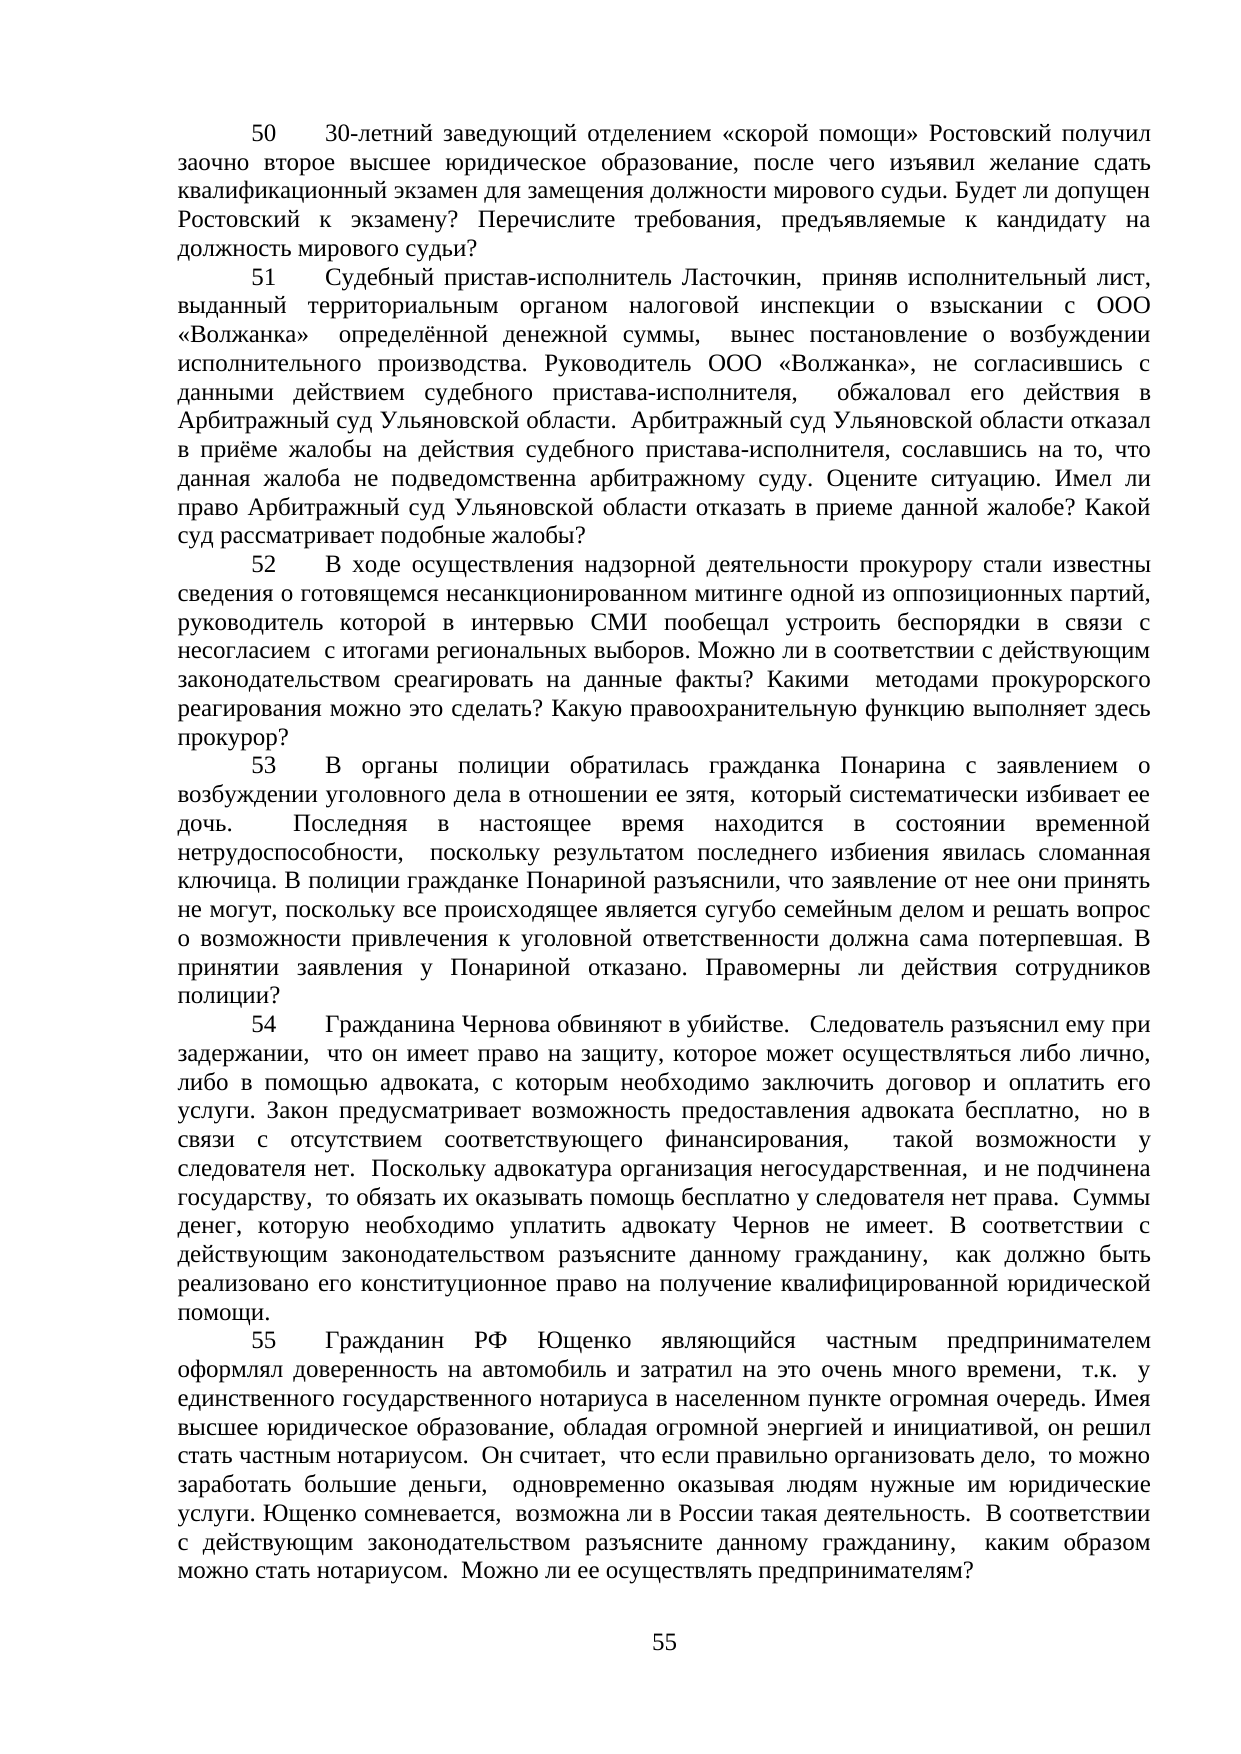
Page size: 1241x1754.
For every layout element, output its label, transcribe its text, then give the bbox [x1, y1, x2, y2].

list В ходе осуществления надзорной деятельности прокурору стали известны сведения о готовящемся несанкционированном митинге одной из оппозиционных партий, руководитель которой в интервью СМИ пообещал устроить беспорядки в связи с несогласием с итогами региональных выборов. Можно ли в соответствии с действующим законодательством среагировать на данные факты? Какими методами прокурорского реагирования можно это сделать? Какую правоохранительную функцию выполняет здесь прокурор? [177, 549, 1152, 751]
list В органы полиции обратилась гражданка Понарина с заявлением о возбуждении уголовного дела в отношении ее зятя, который систематически избивает ее дочь. Последняя в настоящее время находится в состоянии временной нетрудоспособности, поскольку результатом последнего избиения явилась сломанная ключица. В полиции гражданке Понариной разъяснили, что заявление от нее они принять не могут, поскольку все происходящее является сугубо семейным делом и решать вопрос о возможности привлечения к уголовной ответственности должна сама потерпевшая. В принятии заявления у Понариной отказано. Правомерны ли действия сотрудников полиции? [177, 751, 1152, 1009]
list 30-летний заведующий отделением «скорой помощи» Ростовский получил заочно второе высшее юридическое образование, после чего изъявил желание сдать квалификационный экзамен для замещения должности мирового судьи. Будет ли допущен Ростовский к экзамену? Перечислите требования, предъявляемые к кандидату на должность мирового судьи? [177, 118, 1152, 262]
list Судебный пристав-исполнитель Ласточкин, приняв исполнительный лист, выданный территориальным органом налоговой инспекции о взыскании с ООО «Волжанка» определённой денежной суммы, вынес постановление о возбуждении исполнительного производства. Руководитель ООО «Волжанка», не согласившись с данными действием судебного пристава-исполнителя, обжаловал его действия в Арбитражный суд Ульяновской области. Арбитражный суд Ульяновской области отказал в приёме жалобы на действия судебного пристава-исполнителя, сославшись на то, что данная жалоба не подведомственна арбитражному суду. Оцените ситуацию. Имел ли право Арбитражный суд Ульяновской области отказать в приеме данной жалобе? Какой суд рассматривает подобные жалобы? [177, 262, 1152, 549]
list Гражданина Чернова обвиняют в убийстве. Следователь разъяснил ему при задержании, что он имеет право на защиту, которое может осуществляться либо лично, либо в помощью адвоката, с которым необходимо заключить договор и оплатить его услуги. Закон предусматривает возможность предоставления адвоката бесплатно, но в связи с отсутствием соответствующего финансирования, такой возможности у следователя нет. Поскольку адвокатура организация негосударственная, и не подчинена государству, то обязать их оказывать помощь бесплатно у следователя нет права. Суммы денег, которую необходимо уплатить адвокату Чернов не имеет. В соответствии с действующим законодательством разъясните данному гражданину, как должно быть реализовано его конституционное право на получение квалифицированной юридической помощи. [177, 1009, 1152, 1326]
list Гражданин РФ Ющенко являющийся частным предпринимателем оформлял доверенность на автомобиль и затратил на это очень много времени, т.к. у единственного государственного нотариуса в населенном пункте огромная очередь. Имея высшее юридическое образование, обладая огромной энергией и инициативой, он решил стать частным нотариусом. Он считает, что если правильно организовать дело, то можно заработать большие деньги, одновременно оказывая людям нужные им юридические услуги. Ющенко сомневается, возможна ли в России такая деятельность. В соответствии с действующим законодательством разъясните данному гражданину, каким образом можно стать нотариусом. Можно ли ее осуществлять предпринимателям? [177, 1326, 1152, 1584]
